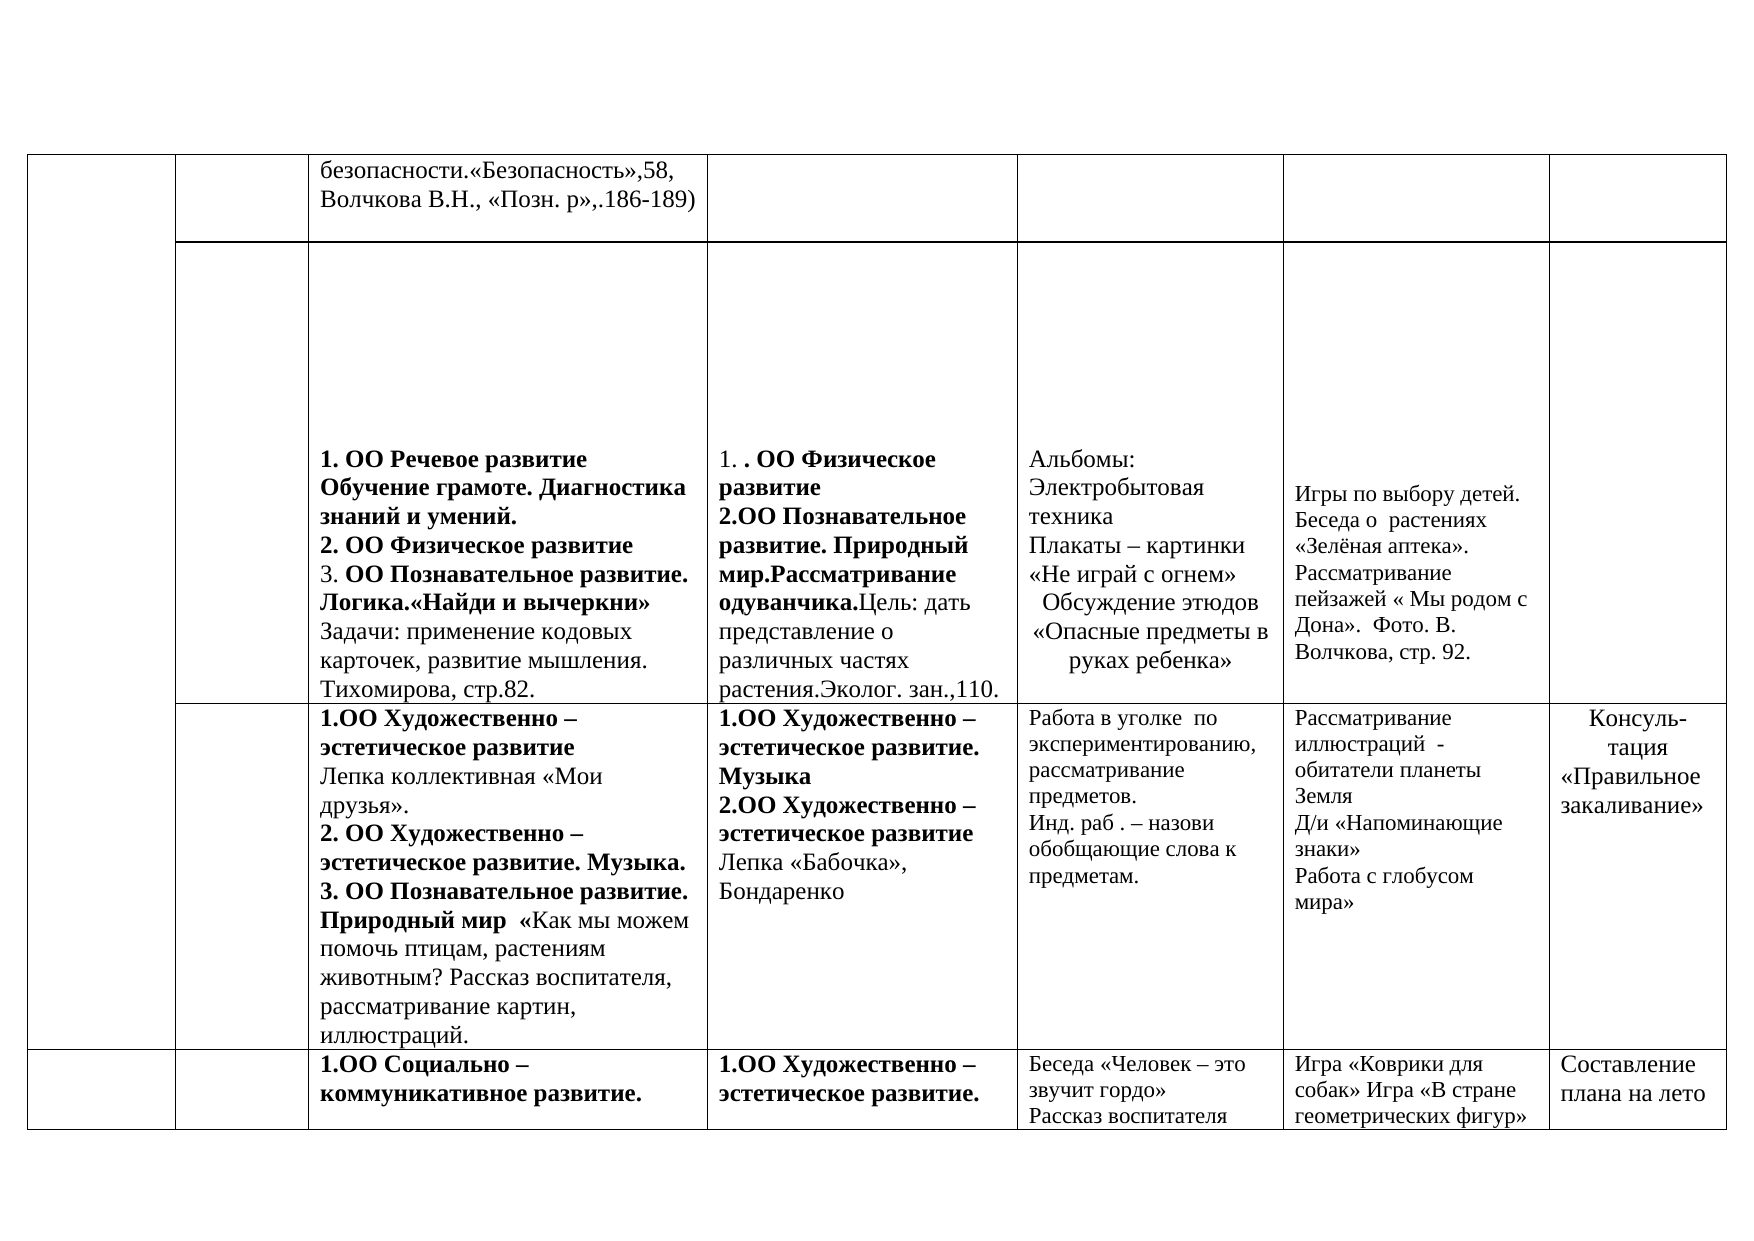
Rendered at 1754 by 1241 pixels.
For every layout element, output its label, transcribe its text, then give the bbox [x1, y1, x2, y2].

table_cell [176, 243, 308, 702]
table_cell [1284, 155, 1549, 241]
table_cell Консуль-тация «Правильное закаливание» [1550, 704, 1726, 1048]
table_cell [708, 155, 1017, 241]
table_cell 1. . ОО Физическое развитие 2.ОО Познавательное развитие. Природный мир.Рассматривание одуванчика.Цель: дать представление о различных частях растения.Эколог. зан.,110. [708, 243, 1017, 702]
table_cell [1550, 243, 1726, 702]
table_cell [309, 155, 707, 241]
table_cell 1.ОО Художественно – эстетическое развитие. Музыка 2.ОО Художественно – эстетическое развитие Лепка «Бабочка», Бондаренко [708, 704, 1017, 1048]
table_cell Работа в уголке по экспериментированию, рассматривание предметов. Инд. раб . – назови обобщающие слова к предметам. [1018, 704, 1283, 1048]
table_cell 1.ОО Художественно – эстетическое развитие Лепка коллективная «Мои друзья». 2. ОО Художественно – эстетическое развитие. Музыка. 3. ОО Познавательное развитие. Природный мир «Как мы можем помочь птицам, растениям животным? Рассказ воспитателя, рассматривание картин, иллюстраций. [309, 704, 707, 1048]
table_cell [176, 1050, 308, 1129]
table_cell [28, 1050, 175, 1129]
table_cell [1550, 155, 1726, 241]
table_cell [176, 155, 308, 241]
table_cell Рассматривание иллюстраций - обитатели планеты Земля Д/и «Напоминающие знаки» Работа с глобусом мира» [1284, 704, 1549, 1048]
table_cell Игры по выбору детей. Беседа о растениях «Зелёная аптека». Рассматривание пейзажей « Мы родом с Дона». Фото. В. Волчкова, стр. 92. [1284, 243, 1549, 702]
table_cell [176, 704, 308, 1048]
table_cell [1018, 155, 1283, 241]
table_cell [1284, 1050, 1549, 1129]
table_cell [1018, 1050, 1283, 1129]
table_cell 1. ОО Речевое развитие Обучение грамоте. Диагностика знаний и умений. 2. ОО Физическое развитие 3. ОО Познавательное развитие. Логика.«Найди и вычеркни» Задачи: применение кодовых карточек, развитие мышления. Тихомирова, стр.82. [309, 243, 707, 702]
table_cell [309, 1050, 707, 1129]
table_cell Альбомы: Электробытовая техника Плакаты – картинки «Не играй с огнем» Обсуждение этюдов «Опасные предметы в руках ребенка» [1018, 243, 1283, 702]
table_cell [708, 1050, 1017, 1129]
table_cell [1550, 1050, 1726, 1129]
